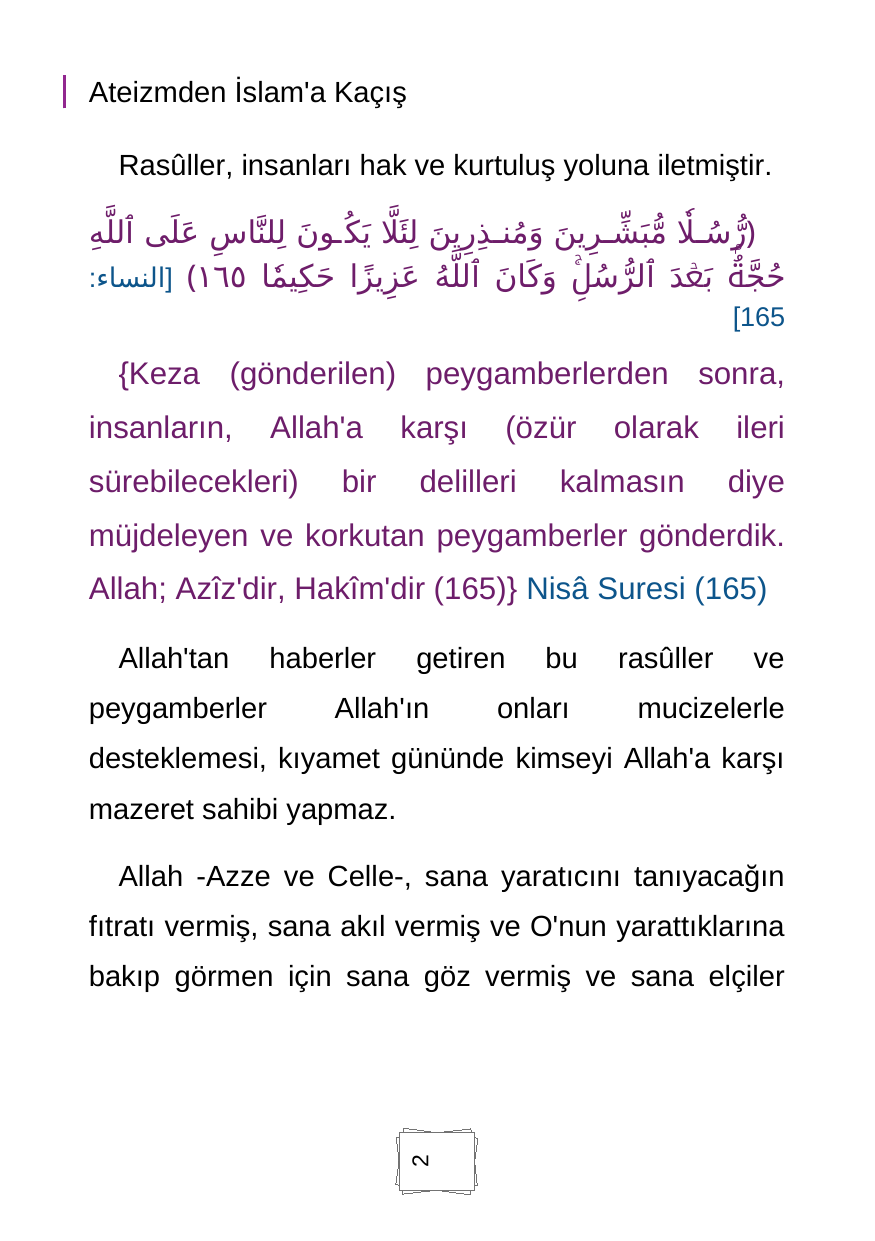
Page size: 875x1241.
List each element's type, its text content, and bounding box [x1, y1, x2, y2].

text {Keza (gönderilen) peygamberlerden sonra, insanların, Allah'a karşı (özür olarak ileri sürebilecekleri) bir delilleri kalmasın diye müjdeleyen ve korkutan peygamberler gönderdik. Allah; Azîz'dir, Hakîm'dir (165)} Nisâ Suresi (165) [89, 355, 785, 606]
text ﴿رُّسُلٗا مُّبَشِّرِينَ وَمُنذِرِينَ لِئَلَّا يَكُونَ لِلنَّاسِ عَلَى ٱللَّهِ حُجَّةُۢ بَعۡدَ ٱلرُّسُلِۚ وَكَانَ ٱللَّهُ عَزِيزًا حَكِيمٗا ١٦٥﴾ [النساء: 165] [89, 293, 785, 332]
text ﴿رُّسُلٗا مُّبَشِّرِينَ وَمُنذِرِينَ لِئَلَّا يَكُونَ لِلنَّاسِ عَلَى ٱللَّهِ حُجَّةُۢ بَعۡدَ ٱلرُّسُلِۚ وَكَانَ ٱللَّهُ عَزِيزًا حَكِيمٗا ١٦٥﴾ [النساء: 165] [89, 215, 785, 262]
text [89, 859, 785, 993]
text Rasûller, insanları hak ve kurtuluş yoluna iletmiştir. [89, 148, 785, 181]
text Allah'tan haberler getiren bu rasûller ve peygamberler Allah'ın onları mucizelerle desteklemesi, kıyamet gününde kimseyi Allah'a karşı mazeret sahibi yapmaz. [89, 641, 785, 825]
